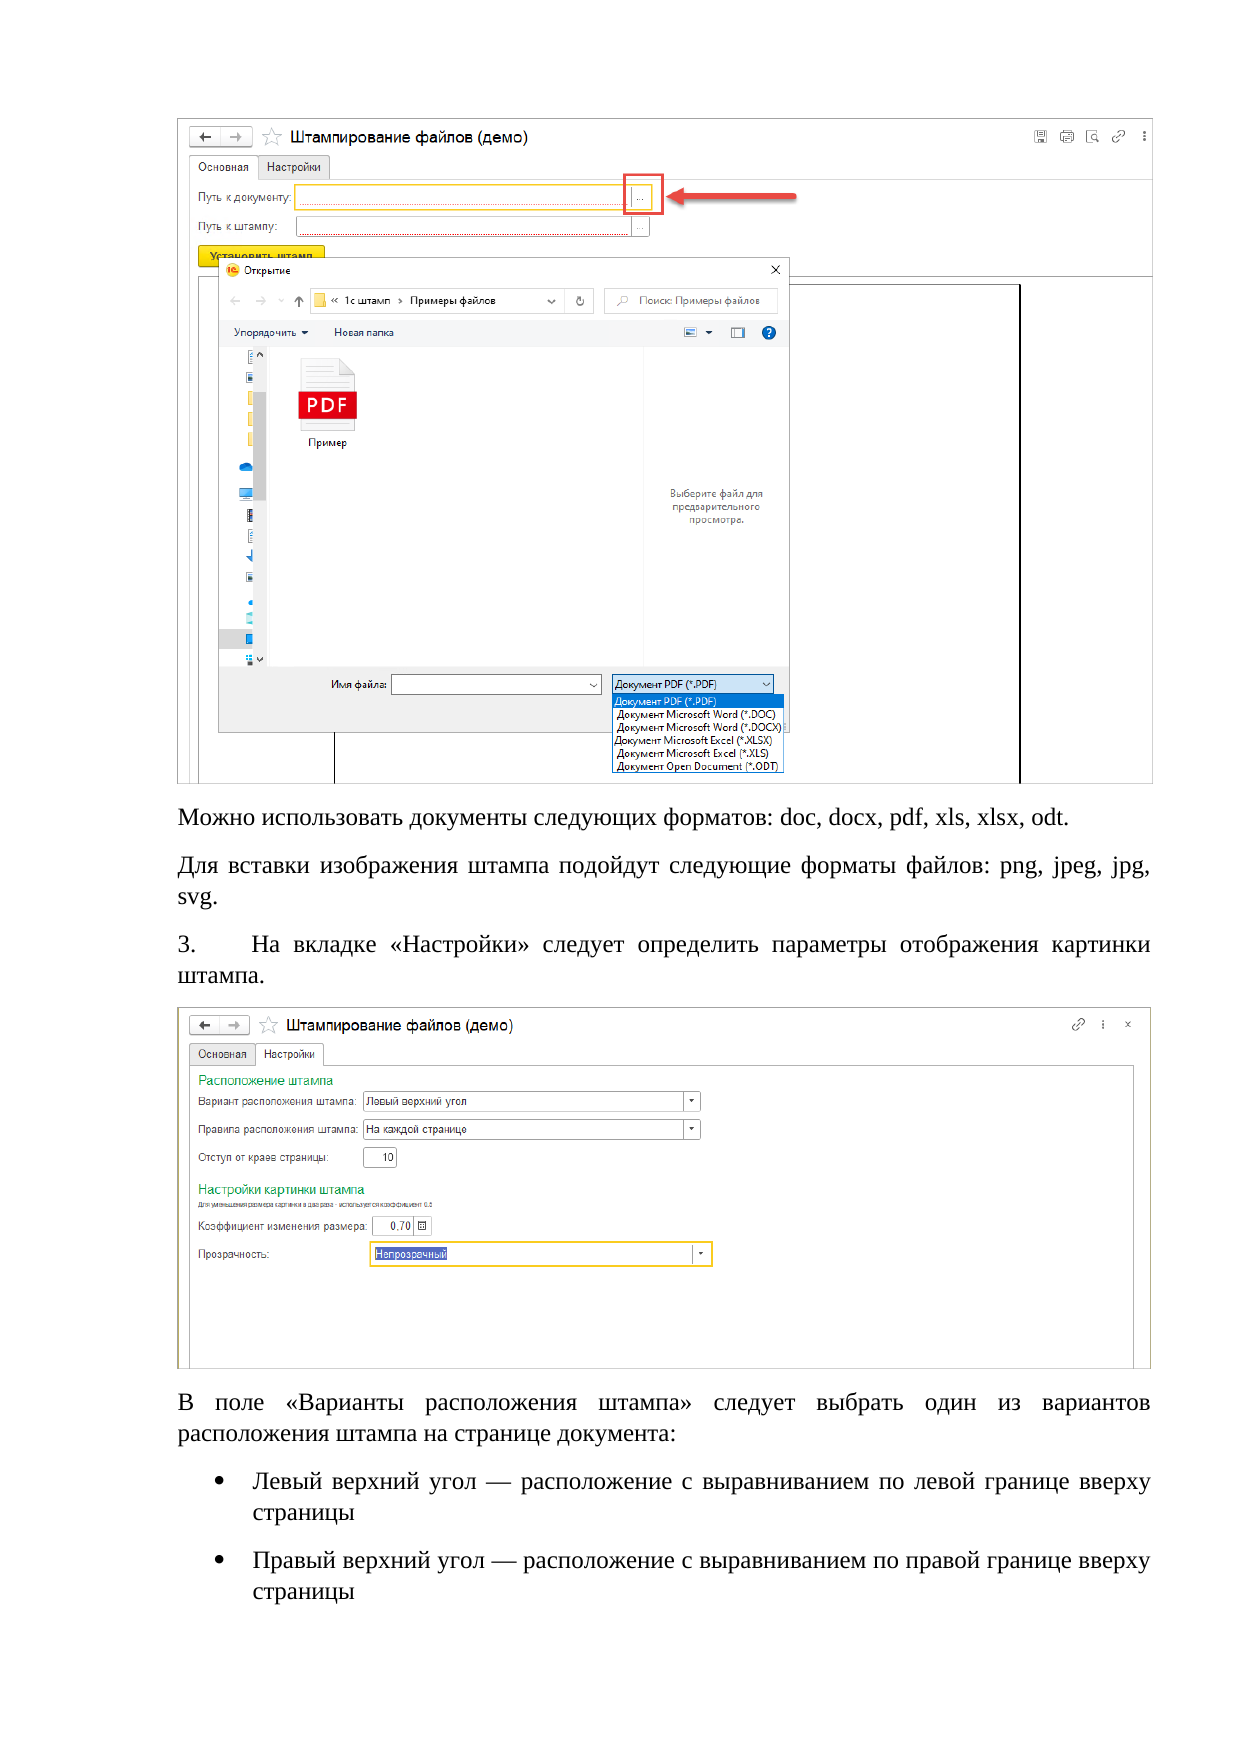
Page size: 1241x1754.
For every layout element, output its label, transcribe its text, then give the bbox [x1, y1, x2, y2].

text В поле «Варианты расположения штампа» следует выбрать один из вариантов расположения штампа на странице документа: [177, 1387, 1152, 1447]
picture [177, 118, 1153, 784]
list На вкладке «Настройки» следует определить параметры отображения картинки штампа. [177, 929, 1152, 989]
text Для вставки изображения штампа подойдут следующие форматы файлов: png, jpeg, jpg, svg. [177, 850, 1152, 910]
list Левый верхний угол — расположение с выравниванием по левой границе вверху страницы [215, 1466, 1152, 1526]
text Можно использовать документы следующих форматов: doc, docx, pdf, xls, xlsx, odt. [177, 802, 1152, 831]
list Правый верхний угол — расположение с выравниванием по правой границе вверху страницы [215, 1545, 1152, 1605]
picture [177, 1007, 1151, 1369]
